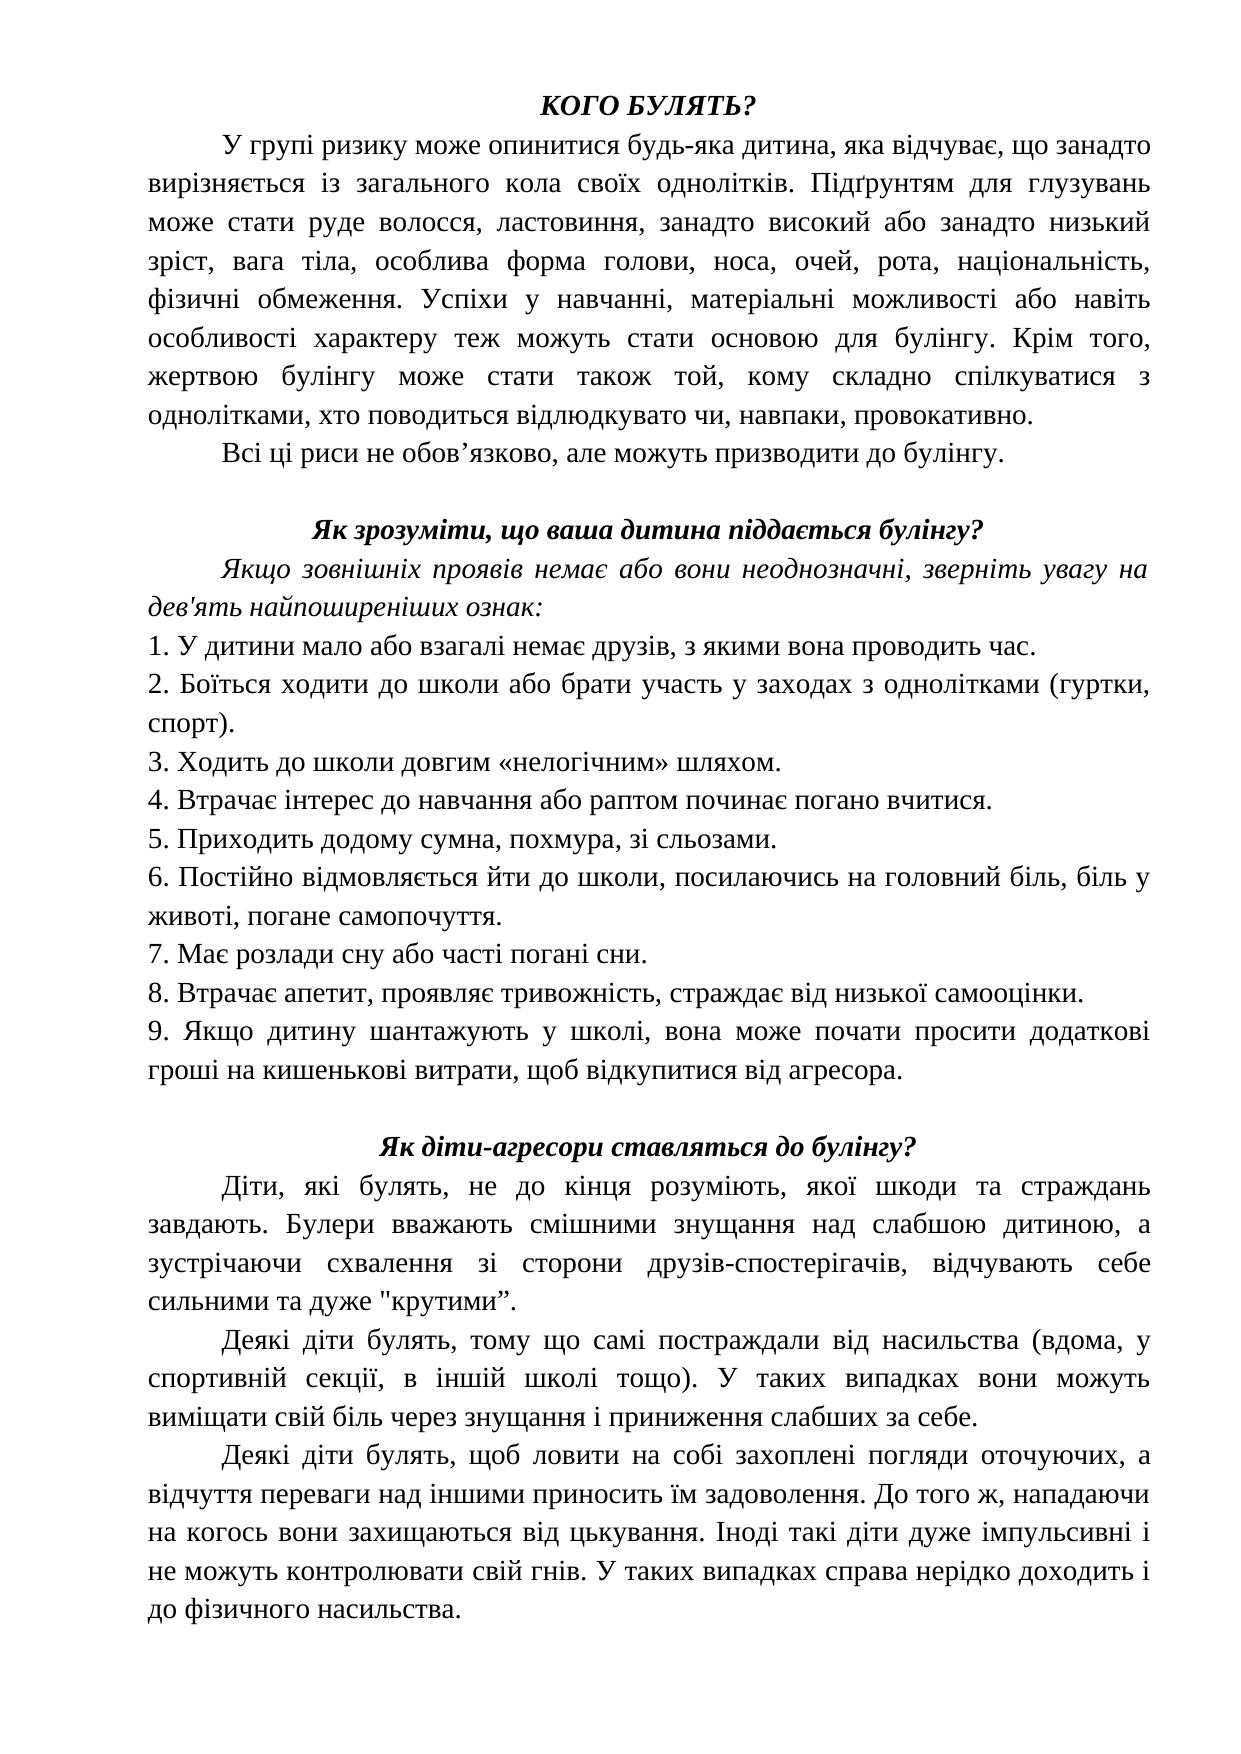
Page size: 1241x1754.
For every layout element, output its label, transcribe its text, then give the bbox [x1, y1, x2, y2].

text 1. У дитини мало або взагалі немає друзів, з якими вона проводить час. [148, 628, 1152, 662]
text 8. Втрачає апетит, проявляє тривожність, страждає від низької самооцінки. [148, 975, 1152, 1008]
text 4. Втрачає інтерес до навчання або раптом починає погано вчитися. [148, 782, 1152, 816]
text 6. Постійно відмовляється йти до школи, посилаючись на головний біль, біль у животі, погане самопочуття. [148, 859, 1152, 931]
text Діти, які булять, не до кінця розуміють, якої шкоди та страждань завдають. Булери вважають смішними знущання над слабшою дитиною, а зустрічаючи схвалення зі сторони друзів-спостерігачів, відчувають себе сильними та дуже "крутими”. [148, 1168, 1152, 1317]
text Всі ці риси не обов’язково, але можуть призводити до булінгу. [148, 435, 1152, 469]
text 7. Має розлади сну або часті погані сни. [148, 936, 1152, 970]
text 5. Приходить додому сумна, похмура, зі сльозами. [148, 821, 1152, 854]
text 2. Боїться ходити до школи або брати участь у заходах з однолітками (гуртки, спорт). [148, 667, 1152, 739]
text Деякі діти булять, тому що самі постраждали від насильства (вдома, у спортивній секції, в іншій школі тощо). У таких випадках вони можуть виміщати свій біль через знущання і приниження слабших за себе. [148, 1322, 1152, 1432]
text Деякі діти булять, щоб ловити на собі захоплені погляди оточуючих, а відчуття переваги над іншими приносить їм задоволення. До того ж, нападаючи на когось вони захищаються від цькування. Іноді такі діти дуже імпульсивні і не можуть контролювати свій гнів. У таких випадках справа нерідко доходить і до фізичного насильства. [148, 1437, 1152, 1625]
text 9. Якщо дитину шантажують у школі, вона може почати просити додаткові гроші на кишенькові витрати, щоб відкупитися від агресора. [148, 1013, 1152, 1086]
text У групі ризику може опинитися будь-яка дитина, яка відчуває, що занадто вирізняється із загального кола своїх однолітків. Підґрунтям для глузувань може стати руде волосся, ластовиння, занадто високий або занадто низький зріст, вага тіла, особлива форма голови, носа, очей, рота, національність, фізичні обмеження. Успіхи у навчанні, матеріальні можливості або навіть особливості характеру теж можуть стати основою для булінгу. Крім того, жертвою булінгу може стати також той, кому складно спілкуватися з однолітками, хто поводиться відлюдкувато чи, навпаки, провокативно. [148, 127, 1152, 430]
text 3. Ходить до школи довгим «нелогічним» шляхом. [148, 744, 1152, 777]
text Як зрозуміти, що ваша дитина піддається булінгу? [148, 512, 1152, 546]
text КОГО БУЛЯТЬ? [148, 88, 1152, 122]
text Якщо зовнішніх проявів немає або вони неоднозначні, зверніть увагу на дев'ять найпоширеніших ознак: [148, 551, 1152, 623]
text Як діти-агресори ставляться до булінгу? [148, 1129, 1152, 1163]
